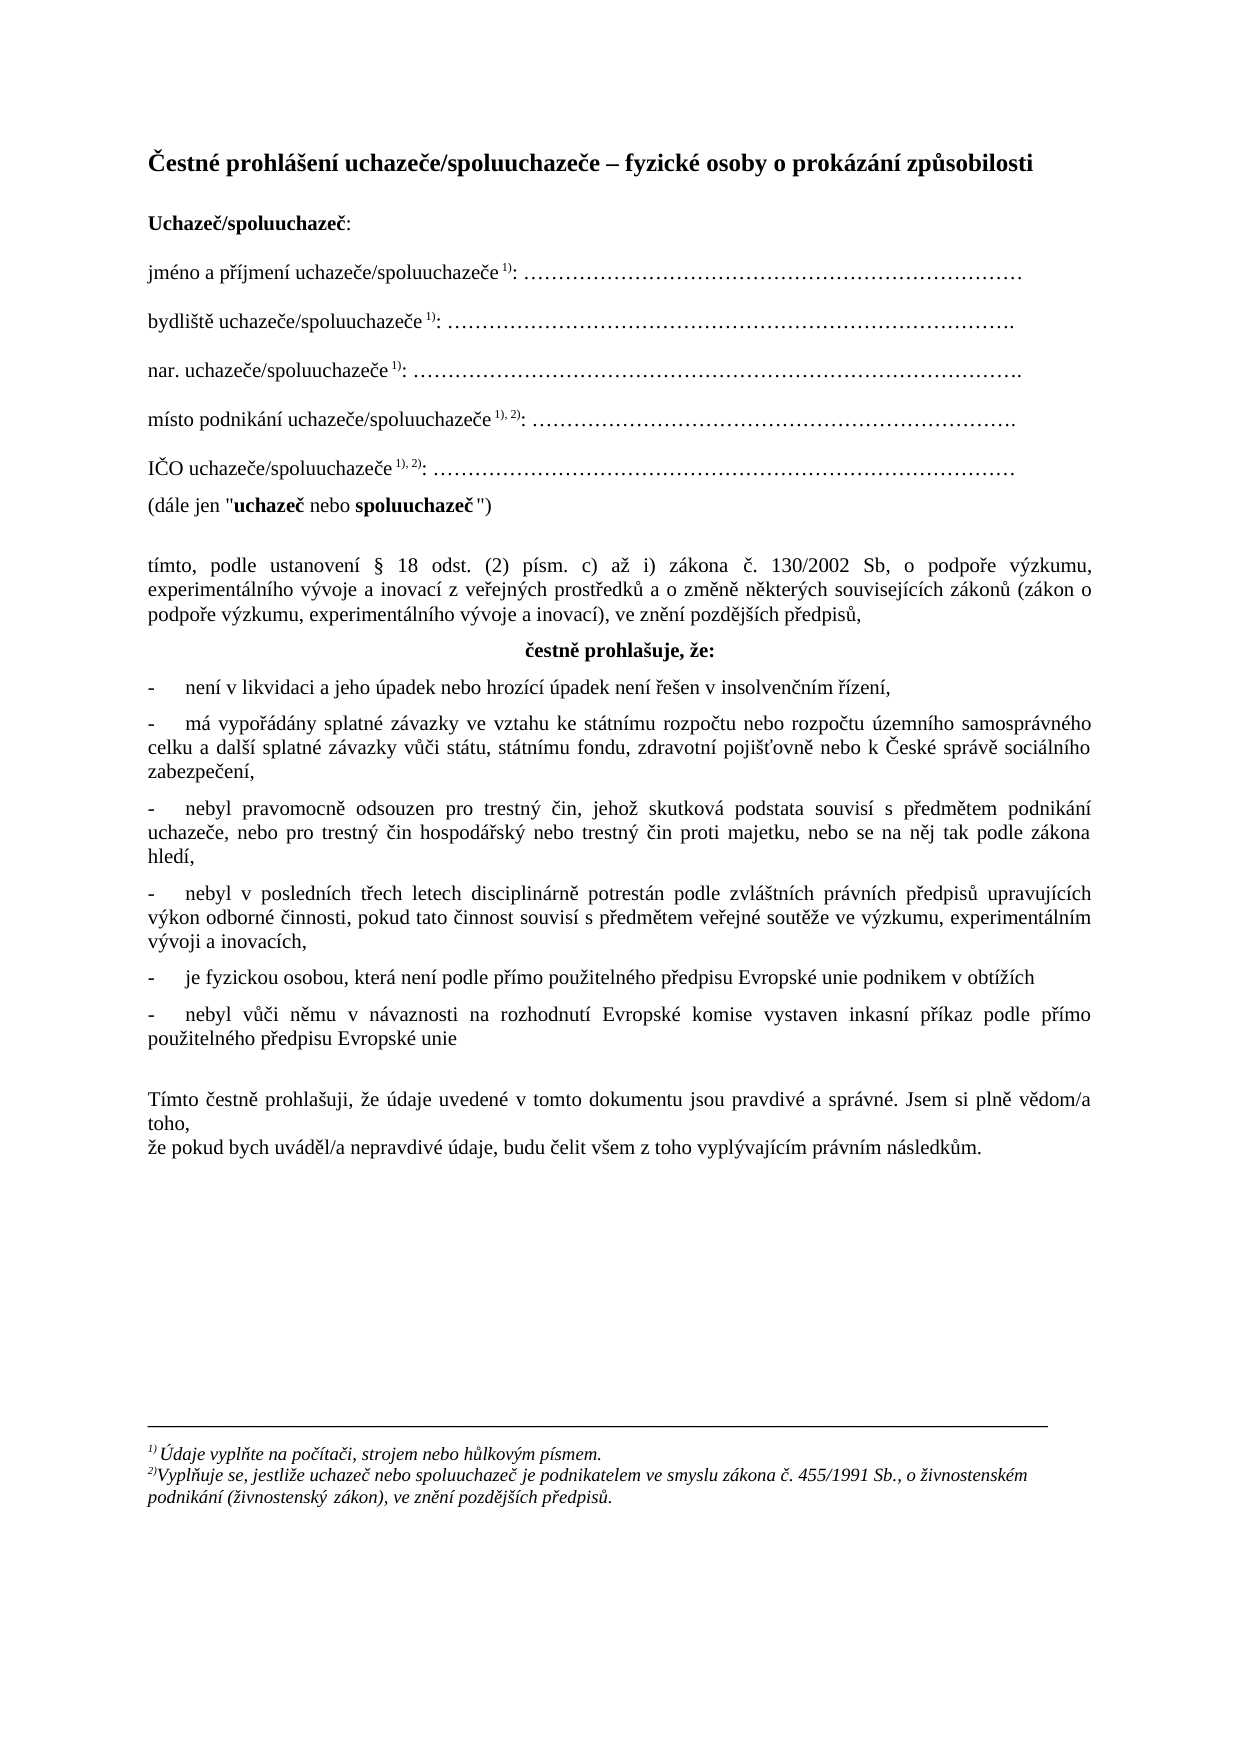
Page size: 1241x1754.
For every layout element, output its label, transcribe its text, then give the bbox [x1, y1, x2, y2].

text bydliště uchazeče/spoluuchazeče 1): ………………………………………………………………………. [148, 309, 1093, 333]
text - nebyl vůči němu v návaznosti na rozhodnutí Evropské komise vystaven inkasní příkaz podle přímo použitelného předpisu Evropské unie [148, 1002, 1093, 1050]
text jméno a příjmení uchazeče/spoluuchazeče 1): ……………………………………………………………… [148, 260, 1093, 284]
text ________________________________________________________________________ [148, 1401, 1093, 1430]
text nar. uchazeče/spoluuchazeče 1): ……………………………………………………………………………. [148, 358, 1093, 382]
text IČO uchazeče/spoluuchazeče 1), 2): ………………………………………………………………………… [148, 456, 1093, 480]
text - nebyl pravomocně odsouzen pro trestný čin, jehož skutková podstata souvisí s předmětem podnikání uchazeče, nebo pro trestný čin hospodářský nebo trestný čin proti majetku, nebo se na něj tak podle zákona hledí, [148, 796, 1093, 868]
text - má vypořádány splatné závazky ve vztahu ke státnímu rozpočtu nebo rozpočtu územního samosprávného celku a další splatné závazky vůči státu, státnímu fondu, zdravotní pojišťovně nebo k České správě sociálního zabezpečení, [148, 711, 1093, 783]
text - nebyl v posledních třech letech disciplinárně potrestán podle zvláštních právních předpisů upravujících výkon odborné činnosti, pokud tato činnost souvisí s předmětem veřejné soutěže ve výzkumu, experimentálním vývoji a inovacích, [148, 881, 1093, 953]
text 1) Údaje vyplňte na počítači, strojem nebo hůlkovým písmem. [148, 1443, 1093, 1464]
text místo podnikání uchazeče/spoluuchazeče 1), 2): ……………………………………………………………. [148, 407, 1093, 431]
text (dále jen "uchazeč nebo spoluuchazeč ") [148, 493, 1093, 517]
text Tímto čestně prohlašuji, že údaje uvedené v tomto dokumentu jsou pravdivé a správné. Jsem si plně vědom/a toho, že pokud bych uváděl/a nepravdivé údaje, budu čelit všem z toho vyplývajícím právním následkům. [148, 1086, 1093, 1159]
text čestně prohlašuje, že: [148, 638, 1093, 662]
text - není v likvidaci a jeho úpadek nebo hrozící úpadek není řešen v insolvenčním řízení, [148, 674, 1093, 699]
text tímto, podle ustanovení § 18 odst. (2) písm. c) až i) zákona č. 130/2002 Sb, o podpoře výzkumu, experimentálního vývoje a inovací z veřejných prostředků a o změně některých souvisejících zákonů (zákon o podpoře výzkumu, experimentálního vývoje a inovací), ve znění pozdějších předpisů, [148, 553, 1093, 626]
text 2)Vyplňuje se, jestliže uchazeč nebo spoluuchazeč je podnikatelem ve smyslu zákona č. 455/1991 Sb., o živnostenském podnikání (živnostenský zákon), ve znění pozdějších předpisů. [148, 1464, 1093, 1507]
text Uchazeč/spoluuchazeč: [148, 211, 1093, 235]
text - je fyzickou osobou, která není podle přímo použitelného předpisu Evropské unie podnikem v obtížích [148, 965, 1093, 989]
text Čestné prohlášení uchazeče/spoluuchazeče – fyzické osoby o prokázání způsobilosti [148, 148, 1093, 176]
